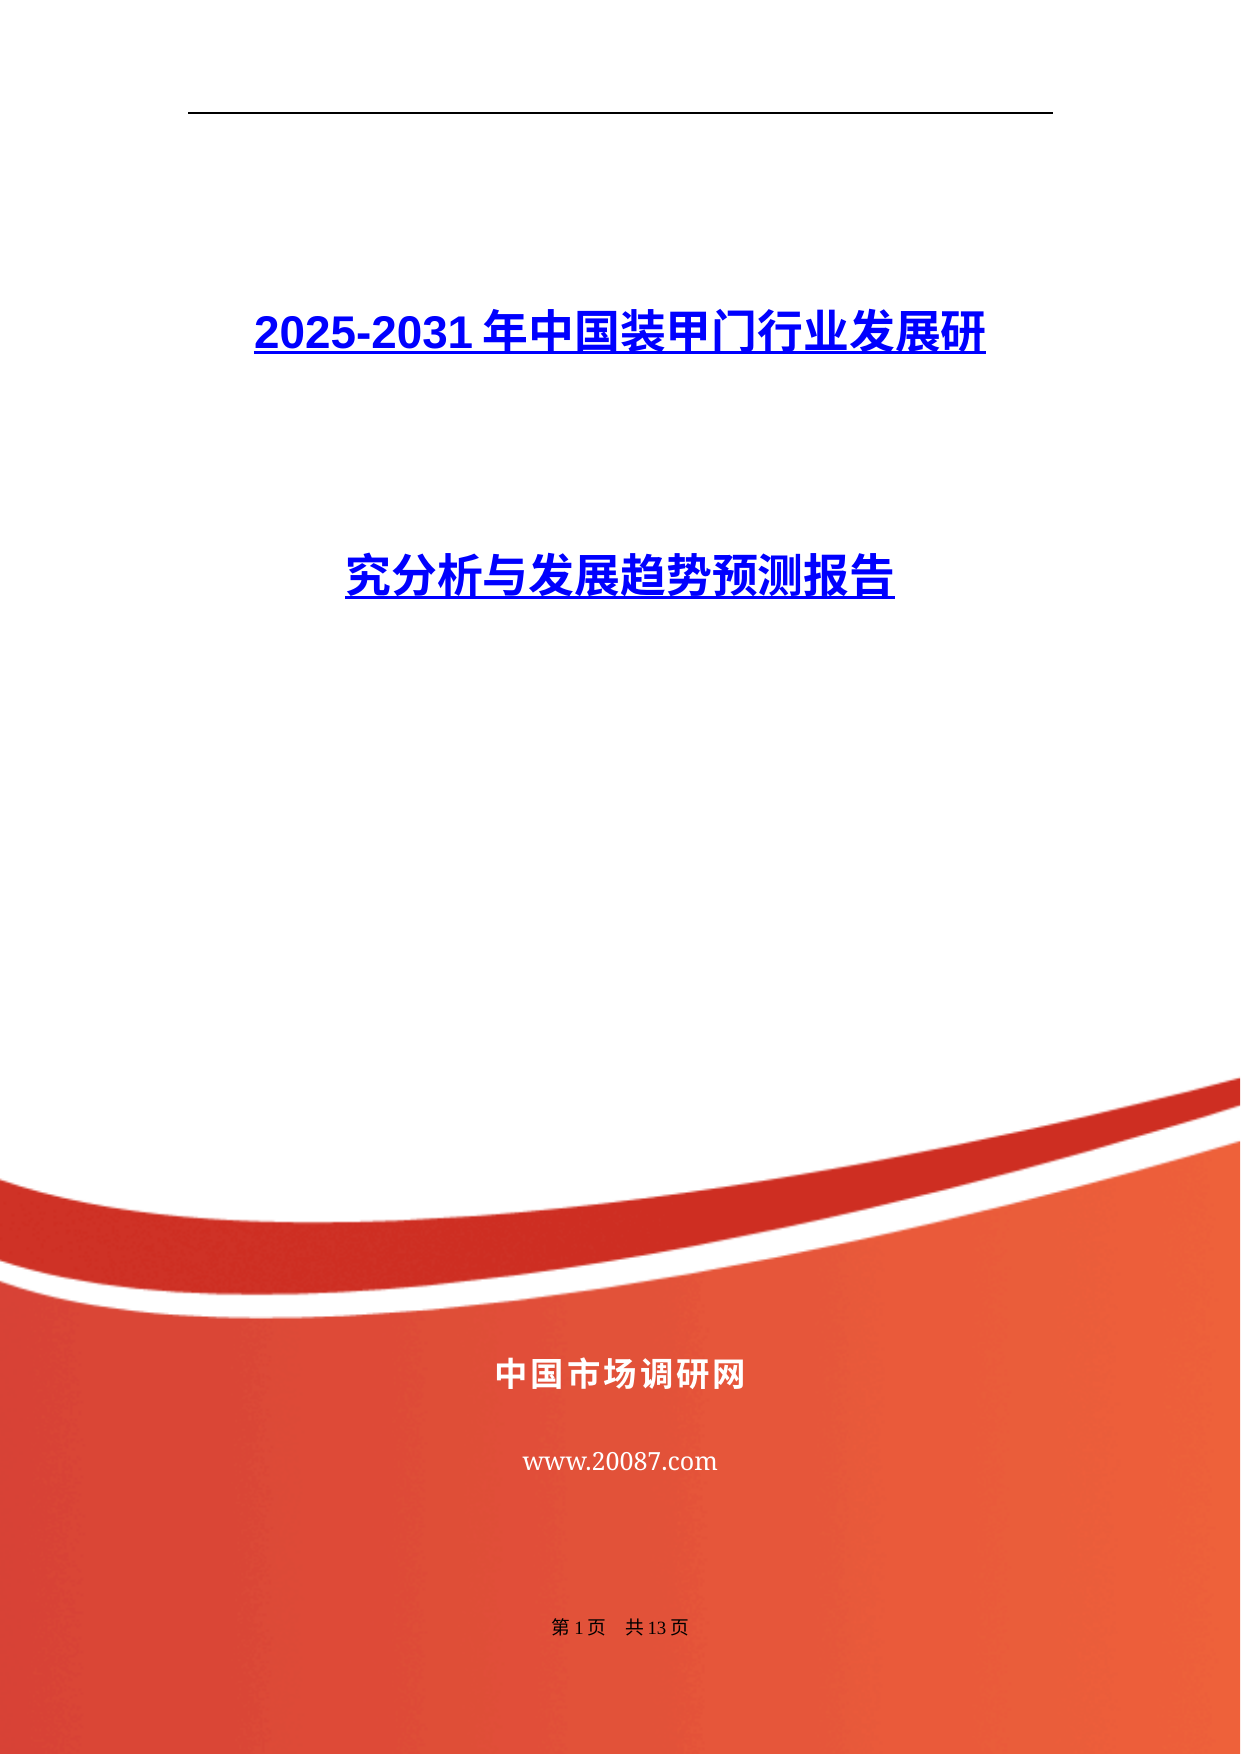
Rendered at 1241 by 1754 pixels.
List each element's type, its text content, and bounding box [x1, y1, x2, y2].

table_header 2025-2031年中国装甲门行业发展研究分析与发展趋势预测报告 [188, 207, 1053, 773]
subtitle 中国市场调研网 [187, 1339, 1053, 1404]
text www.20087.com [187, 1428, 1053, 1493]
picture [0, 1006, 1241, 1754]
